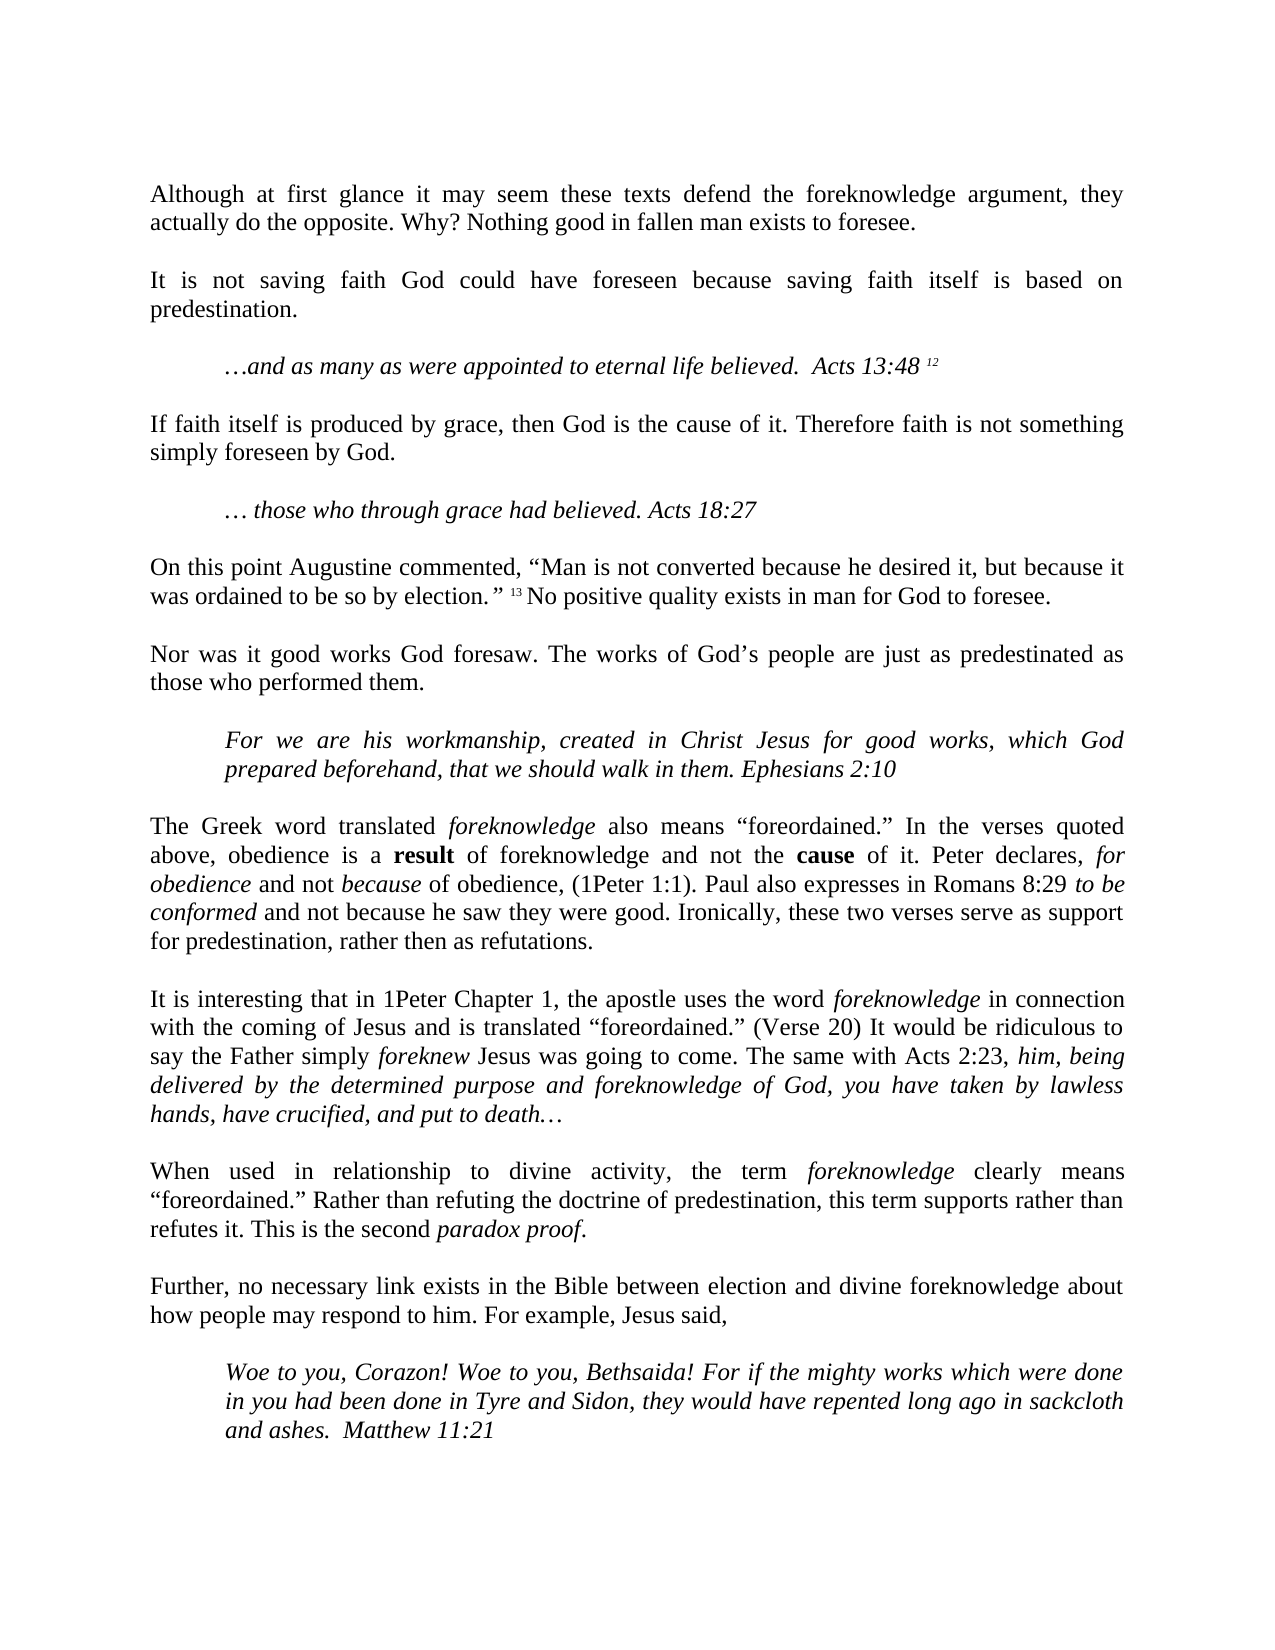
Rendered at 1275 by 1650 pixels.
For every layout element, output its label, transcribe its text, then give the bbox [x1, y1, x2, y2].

text It is interesting that in 1Peter Chapter 1, the apostle uses the word foreknowledge in connection with the coming of Jesus and is translated “foreordained.” (Verse 20) It would be ridiculous to say the Father simply foreknew Jesus was going to come. The same with Acts 2:23, him, being delivered by the determined purpose and foreknowledge of God, you have taken by lawless hands, have crucified, and put to death… [150, 984, 1125, 1127]
text … those who through grace had believed. Acts 18:27 [225, 495, 1125, 524]
text Woe to you, Corazon! Woe to you, Bethsaida! For if the mighty works which were done in you had been done in Tyre and Sidon, they would have repented long ago in sackcloth and ashes. Matthew 11:21 [225, 1357, 1125, 1444]
text Further, no necessary link exists in the Bible between election and divine foreknowledge about how people may respond to him. For example, Jesus said, [150, 1271, 1125, 1329]
text The Greek word translated foreknowledge also means “foreordained.” In the verses quoted above, obedience is a result of foreknowledge and not the cause of it. Peter declares, for obedience and not because of obedience, (1Peter 1:1). Paul also expresses in Romans 8:29 to be conformed and not because he saw they were good. Ironically, these two verses serve as support for predestination, rather then as refutations. [150, 811, 1125, 955]
text …and as many as were appointed to eternal life believed. Acts 13:48 [225, 351, 1125, 380]
text When used in relationship to divine activity, the term foreknowledge clearly means “foreordained.” Rather than refuting the doctrine of predestination, this term supports rather than refutes it. This is the second paradox proof. [150, 1156, 1125, 1242]
text It is not saving faith God could have foreseen because saving faith itself is based on predestination. [150, 265, 1125, 322]
text If faith itself is produced by grace, then God is the cause of it. Therefore faith is not something simply foreseen by God. [150, 409, 1125, 466]
text Although at first glance it may seem these texts defend the foreknowledge argument, they actually do the opposite. Why? Nothing good in fallen man exists to foresee. [150, 179, 1125, 236]
text For we are his workmanship, created in Christ Jesus for good works, which God prepared beforehand, that we should walk in them. Ephesians 2:10 [225, 725, 1125, 782]
text Nor was it good works God foresaw. The works of God’s people are just as predestinated as those who performed them. [150, 639, 1125, 696]
text On this point Augustine commented, “Man is not converted because he desired it, but because it was ordained to be so by election.” No positive quality exists in man for God to foresee. [150, 552, 1125, 610]
